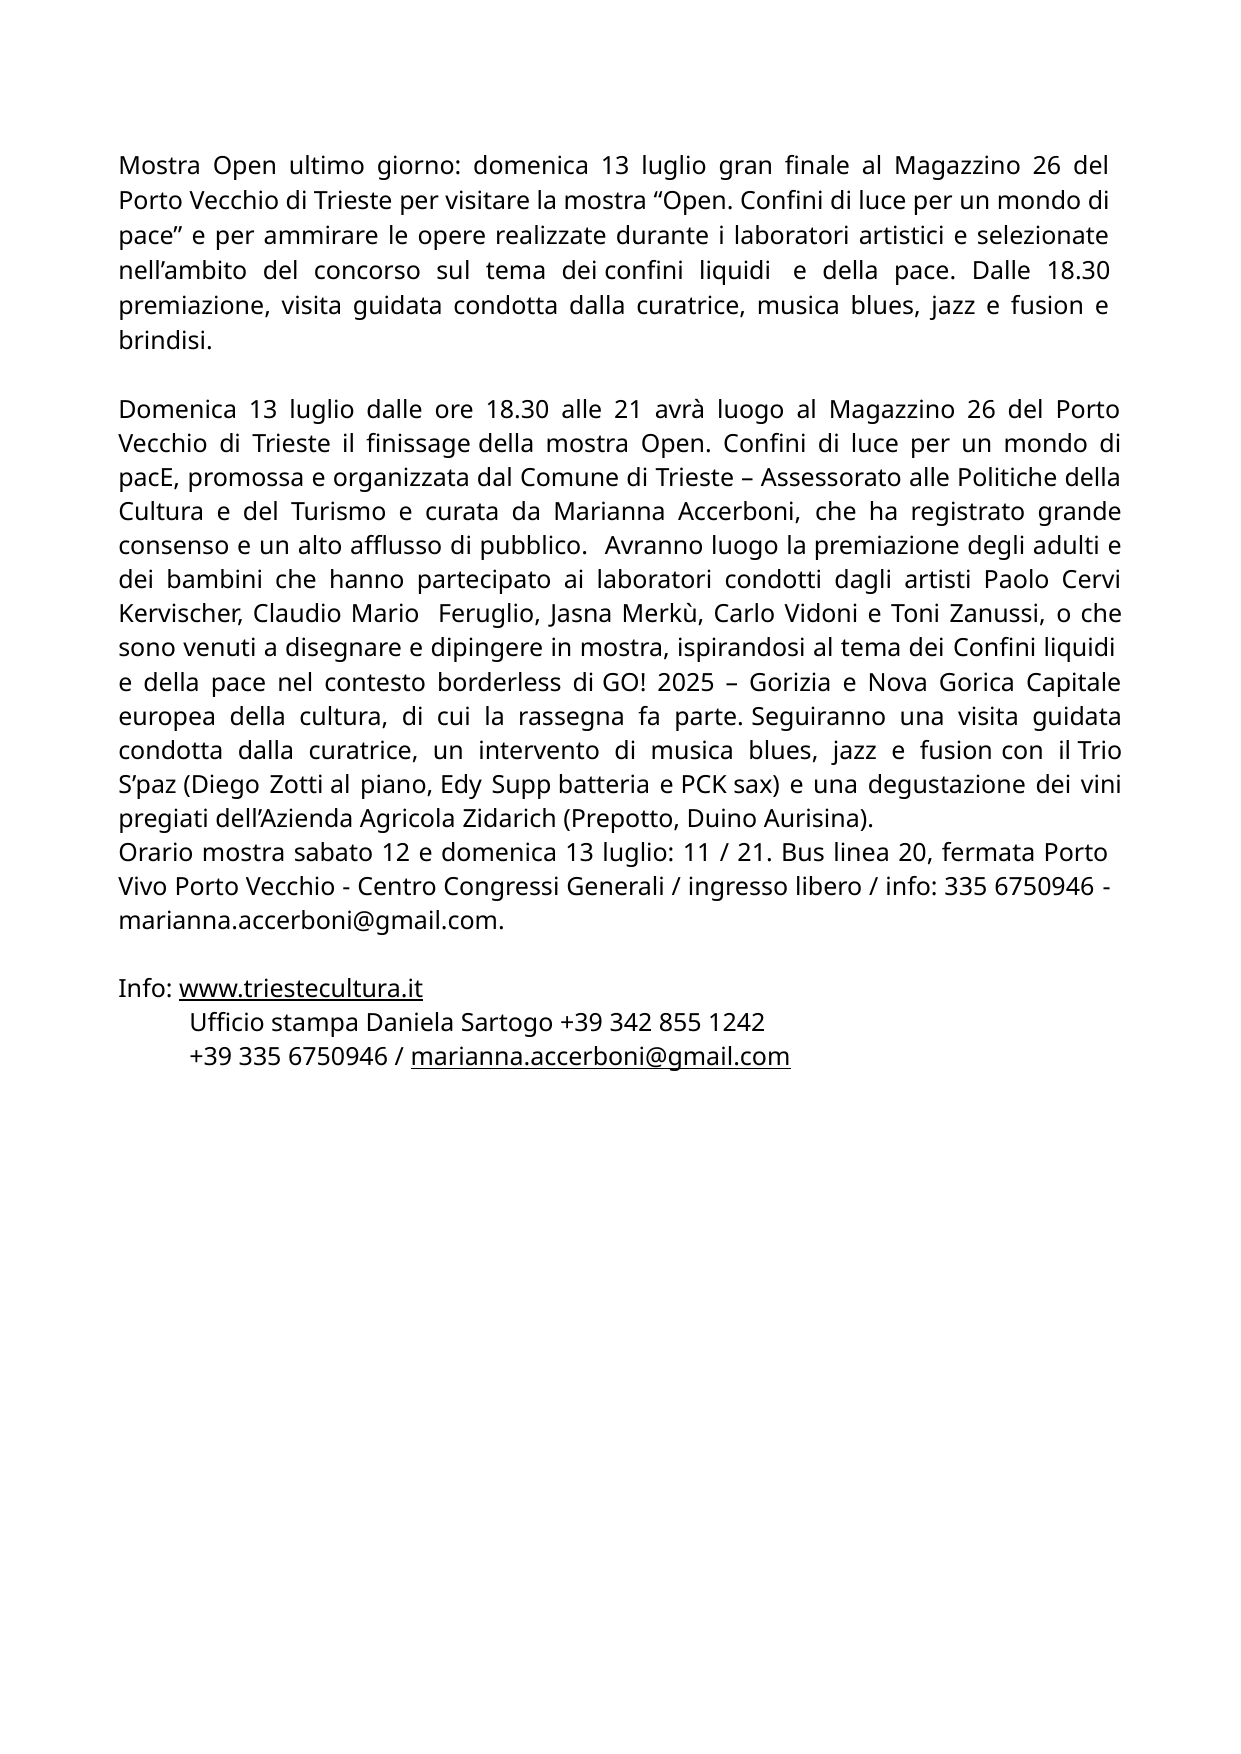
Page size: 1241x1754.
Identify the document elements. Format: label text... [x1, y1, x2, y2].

text Info: www.triestecultura.it [118, 971, 1122, 1005]
text Orario mostra sabato 12 e domenica 13 luglio: 11 / 21. Bus linea 20, fermata Porto Vivo Porto Vecchio - Centro Congressi Generali / ingresso libero / info: 335 6750946 - marianna.accerboni@gmail.com. [118, 834, 1111, 937]
text Ufficio stampa Daniela Sartogo +39 342 855 1242 [118, 1005, 1122, 1039]
text Domenica 13 luglio dalle ore 18.30 alle 21 avrà luogo al Magazzino 26 del Porto Vecchio di Trieste il finissage della mostra Open. Confini di luce per un mondo di pacE, promossa e organizzata dal Comune di Trieste – Assessorato alle Politiche della Cultura e del Turismo e curata da Marianna Accerboni, che ha registrato grande consenso e un alto afflusso di pubblico. Avranno luogo la premiazione degli adulti e dei bambini che hanno partecipato ai laboratori condotti dagli artisti Paolo Cervi Kervischer, Claudio Mario Feruglio, Jasna Merkù, Carlo Vidoni e Toni Zanussi, o che sono venuti a disegnare e dipingere in mostra, ispirandosi al tema dei Confini liquidi e della pace nel contesto borderless di GO! 2025 – Gorizia e Nova Gorica Capitale europea della cultura, di cui la rassegna fa parte. Seguiranno una visita guidata condotta dalla curatrice, un intervento di musica blues, jazz e fusion con il Trio S’paz (Diego Zotti al piano, Edy Supp batteria e PCK sax) e una degustazione dei vini pregiati dell’Azienda Agricola Zidarich (Prepotto, Duino Aurisina). [118, 392, 1122, 834]
text Mostra Open ultimo giorno: domenica 13 luglio gran finale al Magazzino 26 del Porto Vecchio di Trieste per visitare la mostra “Open. Confini di luce per un mondo di pace” e per ammirare le opere realizzate durante i laboratori artistici e selezionate nell’ambito del concorso sul tema dei confini liquidi e della pace. Dalle 18.30 premiazione, visita guidata condotta dalla curatrice, musica blues, jazz e fusion e brindisi. [118, 148, 1111, 357]
text +39 335 6750946 / marianna.accerboni@gmail.com [118, 1039, 1122, 1073]
